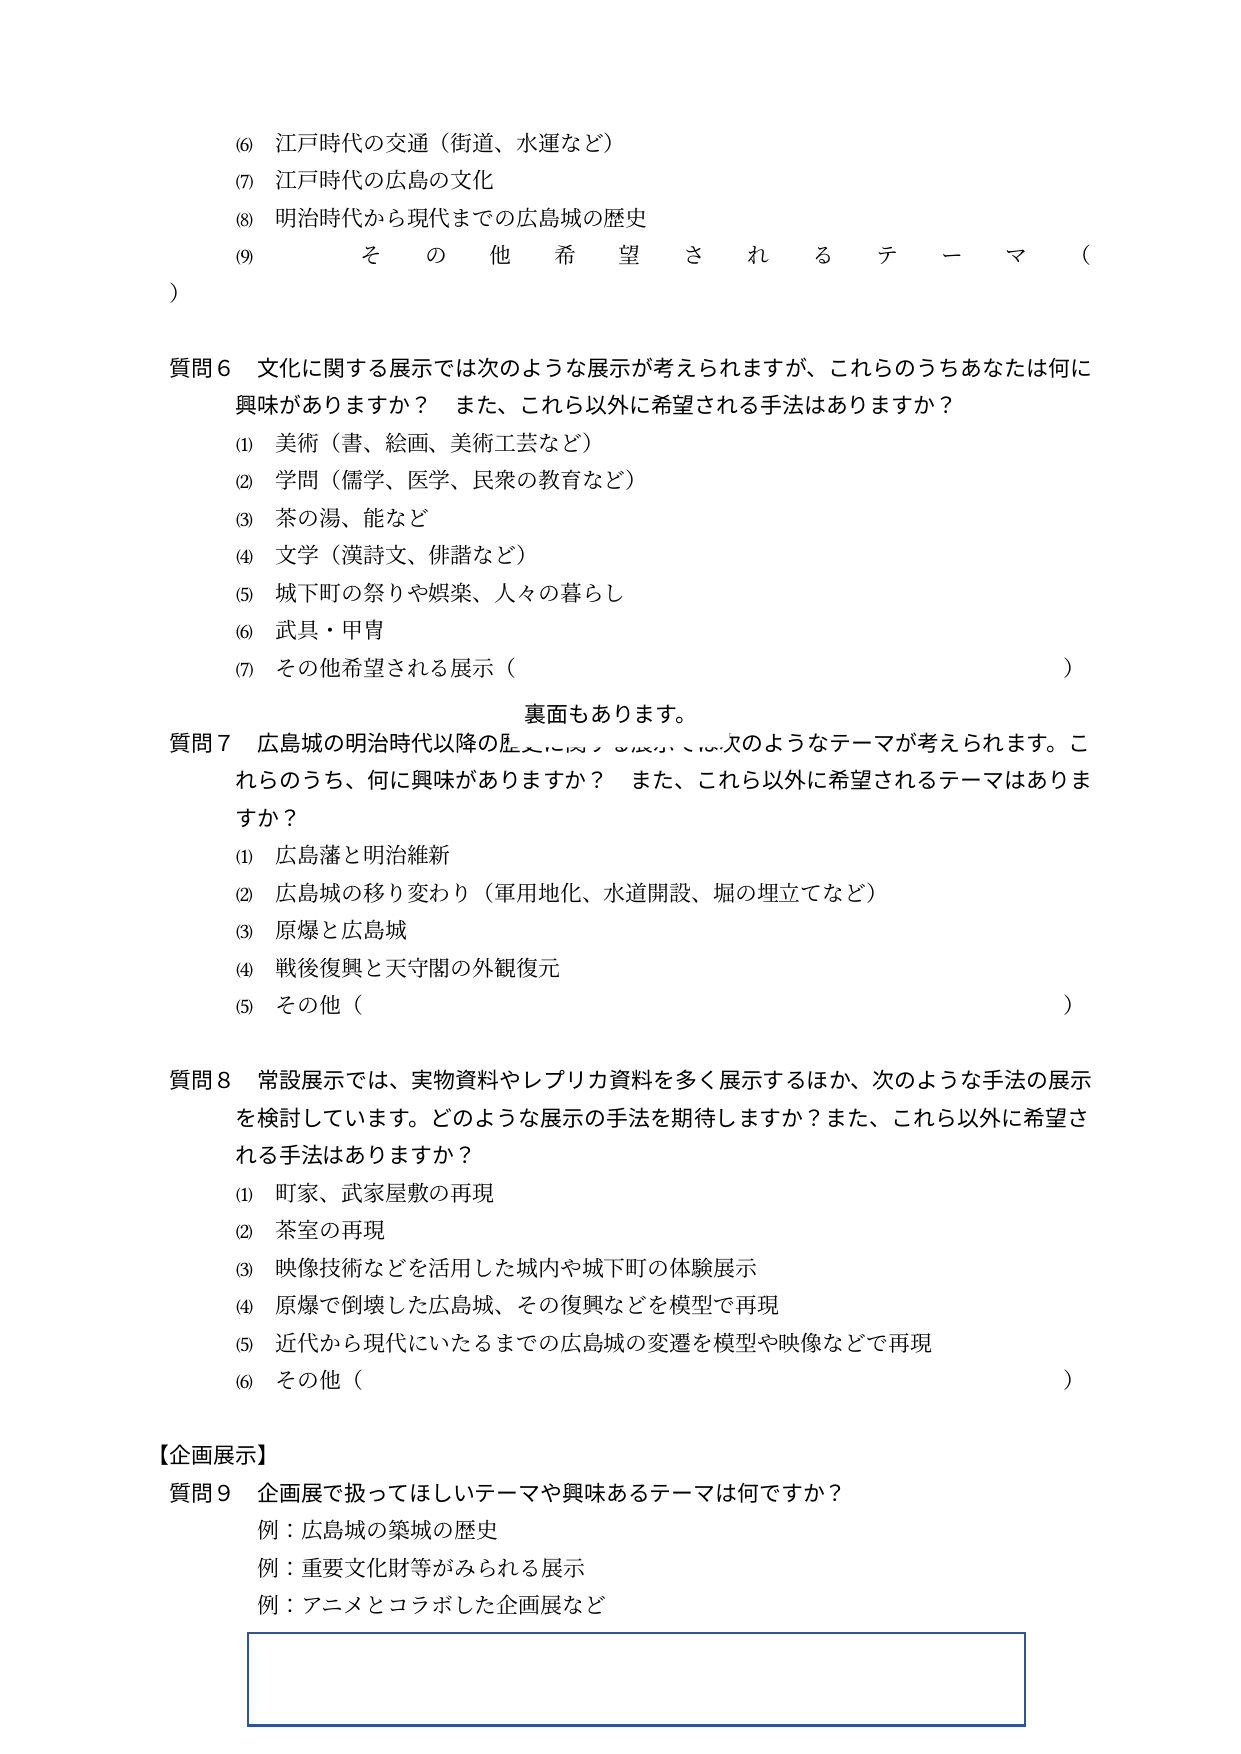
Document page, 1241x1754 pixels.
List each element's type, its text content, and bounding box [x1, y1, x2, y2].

text ⑸ 城下町の祭りや娯楽、人々の暮らし [148, 573, 1092, 610]
text ⑷ 文学（漢詩文、俳諧など） [148, 535, 1092, 573]
text ⑵ 広島城の移り変わり（軍用地化、水道開設、堀の埋立てなど） [148, 873, 1092, 910]
text ⑴ 町家、武家屋敷の再現 [148, 1173, 1092, 1210]
text 質問６ 文化に関する展示では次のような展示が考えられますが、これらのうちあなたは何に興味がありますか？ また、これら以外に希望される手法はありますか？ [169, 348, 1092, 423]
text ⑹ 武具・甲冑 [148, 610, 1092, 648]
text ⑹ 江戸時代の交通（街道、水運など） [148, 123, 1092, 160]
text ⑼ その他希望されるテーマ（ ） [148, 235, 1092, 310]
text ⑹ その他（ ） [148, 1360, 1092, 1398]
text ⑷ 原爆で倒壊した広島城、その復興などを模型で再現 [148, 1285, 1092, 1323]
text ⑷ 戦後復興と天守閣の外観復元 [148, 948, 1092, 985]
text ⑸ 近代から現代にいたるまでの広島城の変遷を模型や映像などで再現 [148, 1323, 1092, 1360]
text 質問７ 広島城の明治時代以降の歴史に関する展示では次のようなテーマが考えられます。これらのうち、何に興味がありますか？ また、これら以外に希望されるテーマはありますか？ [169, 723, 1092, 835]
text ⑴ 広島藩と明治維新 [148, 835, 1092, 873]
text ⑺ 江戸時代の広島の文化 [148, 160, 1092, 198]
text ⑵ 茶室の再現 [148, 1210, 1092, 1248]
text ⑶ 原爆と広島城 [148, 910, 1092, 948]
text ⑻ 明治時代から現代までの広島城の歴史 [148, 198, 1092, 235]
text 例：広島城の築城の歴史 [148, 1510, 1092, 1548]
text 質問８ 常設展示では、実物資料やレプリカ資料を多く展示するほか、次のような手法の展示を検討しています。どのような展示の手法を期待しますか？また、これら以外に希望される手法はありますか？ [169, 1060, 1092, 1173]
text 例：重要文化財等がみられる展示 [148, 1548, 1092, 1585]
text 例：アニメとコラボした企画展など [148, 1585, 1092, 1623]
text ⑴ 美術（書、絵画、美術工芸など） [148, 423, 1092, 460]
text ⑵ 学問（儒学、医学、民衆の教育など） [148, 460, 1092, 498]
text ⑸ その他（ ） [148, 985, 1092, 1023]
text ⑺ その他希望される展示（ ） [148, 648, 1092, 685]
text 質問９ 企画展で扱ってほしいテーマや興味あるテーマは何ですか？ [148, 1473, 1092, 1510]
text ⑶ 茶の湯、能など [148, 498, 1092, 535]
text 【企画展示】 [148, 1435, 1092, 1473]
text ⑶ 映像技術などを活用した城内や城下町の体験展示 [148, 1248, 1092, 1285]
